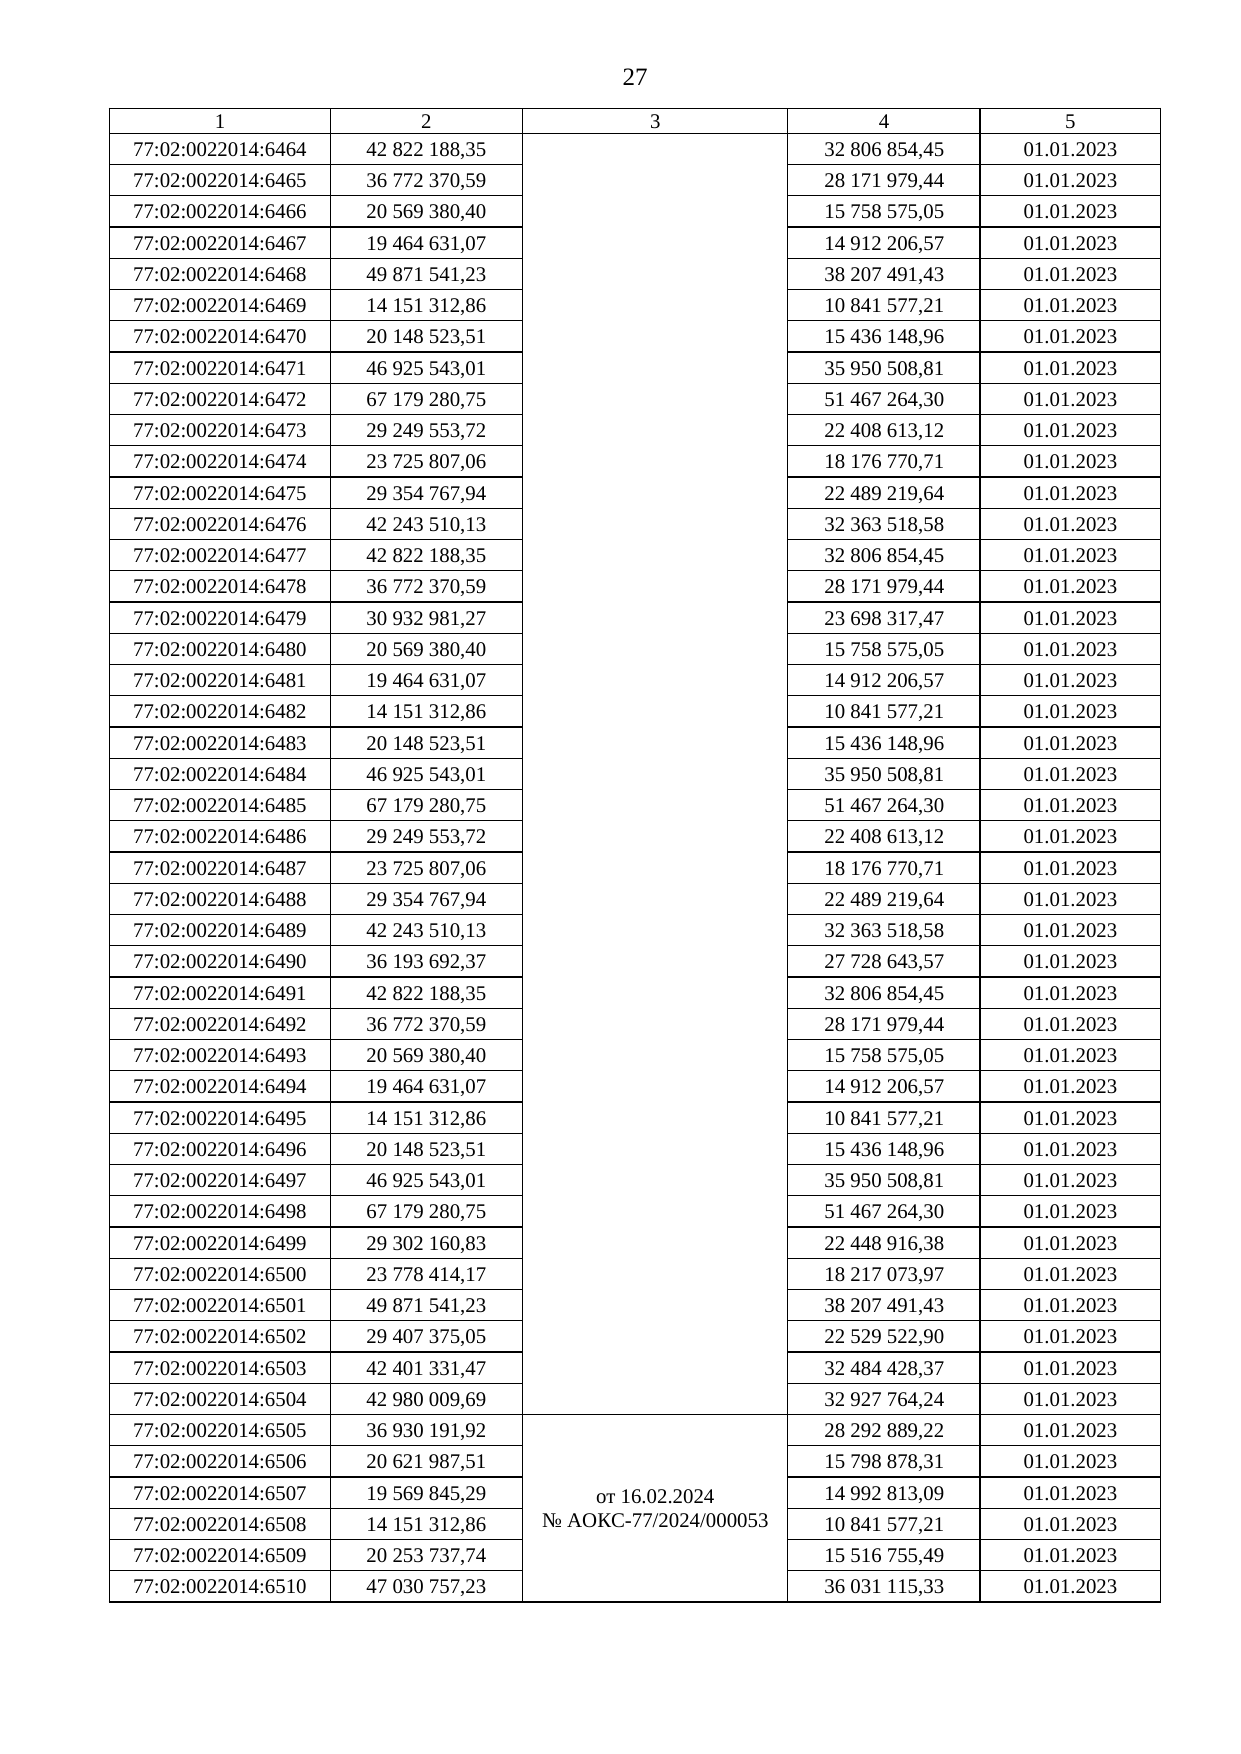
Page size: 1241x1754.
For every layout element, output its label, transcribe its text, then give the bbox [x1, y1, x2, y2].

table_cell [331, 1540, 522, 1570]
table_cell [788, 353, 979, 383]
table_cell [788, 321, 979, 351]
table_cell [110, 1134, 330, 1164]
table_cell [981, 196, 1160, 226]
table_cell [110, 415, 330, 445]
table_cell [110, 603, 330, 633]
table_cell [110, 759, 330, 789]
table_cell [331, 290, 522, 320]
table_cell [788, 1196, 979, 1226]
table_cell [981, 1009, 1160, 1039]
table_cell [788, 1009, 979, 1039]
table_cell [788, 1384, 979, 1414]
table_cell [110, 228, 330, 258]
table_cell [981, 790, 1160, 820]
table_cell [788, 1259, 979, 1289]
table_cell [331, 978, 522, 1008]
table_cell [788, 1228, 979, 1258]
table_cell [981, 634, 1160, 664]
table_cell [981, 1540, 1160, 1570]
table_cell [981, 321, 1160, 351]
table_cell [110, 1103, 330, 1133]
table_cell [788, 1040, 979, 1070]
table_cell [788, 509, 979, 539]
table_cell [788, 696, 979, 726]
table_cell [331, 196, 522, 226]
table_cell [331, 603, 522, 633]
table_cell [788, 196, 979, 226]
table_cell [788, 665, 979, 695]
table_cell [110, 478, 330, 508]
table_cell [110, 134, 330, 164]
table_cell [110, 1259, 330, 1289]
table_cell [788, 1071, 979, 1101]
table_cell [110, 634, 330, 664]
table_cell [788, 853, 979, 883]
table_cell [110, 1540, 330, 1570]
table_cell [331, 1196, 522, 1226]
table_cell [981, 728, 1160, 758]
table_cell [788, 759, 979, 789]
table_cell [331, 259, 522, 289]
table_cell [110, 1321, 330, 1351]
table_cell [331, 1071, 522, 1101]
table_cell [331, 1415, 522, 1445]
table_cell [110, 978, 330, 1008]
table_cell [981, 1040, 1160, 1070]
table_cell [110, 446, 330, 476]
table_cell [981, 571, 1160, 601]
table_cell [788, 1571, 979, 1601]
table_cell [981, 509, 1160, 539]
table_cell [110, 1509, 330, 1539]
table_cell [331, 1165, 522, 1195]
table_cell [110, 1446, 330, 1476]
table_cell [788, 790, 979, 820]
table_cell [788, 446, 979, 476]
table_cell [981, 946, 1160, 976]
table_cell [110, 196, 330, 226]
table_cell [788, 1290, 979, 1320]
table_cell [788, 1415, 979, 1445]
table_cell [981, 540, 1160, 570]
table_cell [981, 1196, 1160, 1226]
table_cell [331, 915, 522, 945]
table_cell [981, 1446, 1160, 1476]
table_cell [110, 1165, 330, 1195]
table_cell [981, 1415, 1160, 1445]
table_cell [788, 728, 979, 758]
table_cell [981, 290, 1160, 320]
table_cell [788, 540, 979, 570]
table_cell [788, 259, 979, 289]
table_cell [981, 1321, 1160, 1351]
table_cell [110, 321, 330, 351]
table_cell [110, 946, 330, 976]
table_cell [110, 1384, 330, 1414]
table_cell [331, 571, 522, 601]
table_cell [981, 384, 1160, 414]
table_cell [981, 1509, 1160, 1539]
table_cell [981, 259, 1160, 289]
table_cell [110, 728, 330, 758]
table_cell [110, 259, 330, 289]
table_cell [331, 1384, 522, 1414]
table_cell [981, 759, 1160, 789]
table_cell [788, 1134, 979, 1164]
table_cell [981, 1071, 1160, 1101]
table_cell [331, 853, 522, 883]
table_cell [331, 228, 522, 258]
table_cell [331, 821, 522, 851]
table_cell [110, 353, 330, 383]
table_header 3 [523, 109, 787, 133]
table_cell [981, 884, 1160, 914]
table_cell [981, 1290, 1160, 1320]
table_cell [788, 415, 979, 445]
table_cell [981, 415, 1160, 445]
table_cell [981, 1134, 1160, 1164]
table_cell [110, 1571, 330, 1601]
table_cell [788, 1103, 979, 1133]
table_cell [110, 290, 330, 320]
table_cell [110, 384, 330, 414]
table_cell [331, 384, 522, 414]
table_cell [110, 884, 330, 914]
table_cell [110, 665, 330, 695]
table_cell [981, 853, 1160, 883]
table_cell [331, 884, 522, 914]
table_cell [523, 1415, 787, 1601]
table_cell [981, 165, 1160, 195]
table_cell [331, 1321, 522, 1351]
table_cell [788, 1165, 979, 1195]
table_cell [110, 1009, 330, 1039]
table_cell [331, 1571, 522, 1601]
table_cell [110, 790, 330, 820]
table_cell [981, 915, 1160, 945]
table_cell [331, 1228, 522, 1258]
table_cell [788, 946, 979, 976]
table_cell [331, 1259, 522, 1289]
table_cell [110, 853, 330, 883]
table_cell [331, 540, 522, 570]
table_header 2 [331, 109, 522, 133]
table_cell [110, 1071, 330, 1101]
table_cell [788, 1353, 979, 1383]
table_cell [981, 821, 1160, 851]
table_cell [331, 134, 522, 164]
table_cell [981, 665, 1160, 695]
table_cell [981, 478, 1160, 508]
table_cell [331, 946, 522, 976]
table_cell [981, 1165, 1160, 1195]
table_header 4 [788, 109, 979, 133]
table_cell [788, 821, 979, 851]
table_header 5 [981, 109, 1160, 133]
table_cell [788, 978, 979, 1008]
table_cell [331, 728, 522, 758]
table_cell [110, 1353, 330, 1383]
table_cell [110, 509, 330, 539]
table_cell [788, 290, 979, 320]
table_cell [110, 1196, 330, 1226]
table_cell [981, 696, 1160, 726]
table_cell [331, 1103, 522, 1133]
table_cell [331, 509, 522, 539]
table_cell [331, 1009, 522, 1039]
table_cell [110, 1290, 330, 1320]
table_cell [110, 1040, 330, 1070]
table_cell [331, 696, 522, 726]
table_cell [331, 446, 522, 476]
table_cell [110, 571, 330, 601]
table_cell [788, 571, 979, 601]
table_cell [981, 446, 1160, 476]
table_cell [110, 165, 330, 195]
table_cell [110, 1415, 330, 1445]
table_header 1 [110, 109, 330, 133]
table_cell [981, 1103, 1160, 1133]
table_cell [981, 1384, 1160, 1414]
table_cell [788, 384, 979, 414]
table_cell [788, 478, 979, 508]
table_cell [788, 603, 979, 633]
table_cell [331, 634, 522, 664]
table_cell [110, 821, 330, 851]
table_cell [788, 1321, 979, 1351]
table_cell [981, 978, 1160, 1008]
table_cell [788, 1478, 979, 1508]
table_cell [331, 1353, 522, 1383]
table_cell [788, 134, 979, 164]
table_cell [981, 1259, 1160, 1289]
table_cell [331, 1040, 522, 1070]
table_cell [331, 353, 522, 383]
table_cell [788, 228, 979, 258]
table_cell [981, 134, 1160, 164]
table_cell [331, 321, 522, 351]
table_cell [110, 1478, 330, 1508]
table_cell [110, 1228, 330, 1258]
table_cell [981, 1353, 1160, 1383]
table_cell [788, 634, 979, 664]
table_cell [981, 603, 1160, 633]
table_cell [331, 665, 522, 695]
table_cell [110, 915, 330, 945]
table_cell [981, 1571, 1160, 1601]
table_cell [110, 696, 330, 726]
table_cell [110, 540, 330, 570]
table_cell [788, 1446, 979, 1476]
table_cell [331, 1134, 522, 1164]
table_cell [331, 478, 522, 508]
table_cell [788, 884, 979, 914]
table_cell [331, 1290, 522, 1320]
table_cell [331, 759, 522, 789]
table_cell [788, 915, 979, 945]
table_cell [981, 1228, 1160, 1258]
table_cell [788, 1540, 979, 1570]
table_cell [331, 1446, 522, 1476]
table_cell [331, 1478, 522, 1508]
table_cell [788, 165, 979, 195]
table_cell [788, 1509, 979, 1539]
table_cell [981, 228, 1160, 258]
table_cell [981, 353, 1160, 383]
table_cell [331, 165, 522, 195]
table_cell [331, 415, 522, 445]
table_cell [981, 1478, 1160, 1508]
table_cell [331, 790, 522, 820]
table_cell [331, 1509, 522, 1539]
